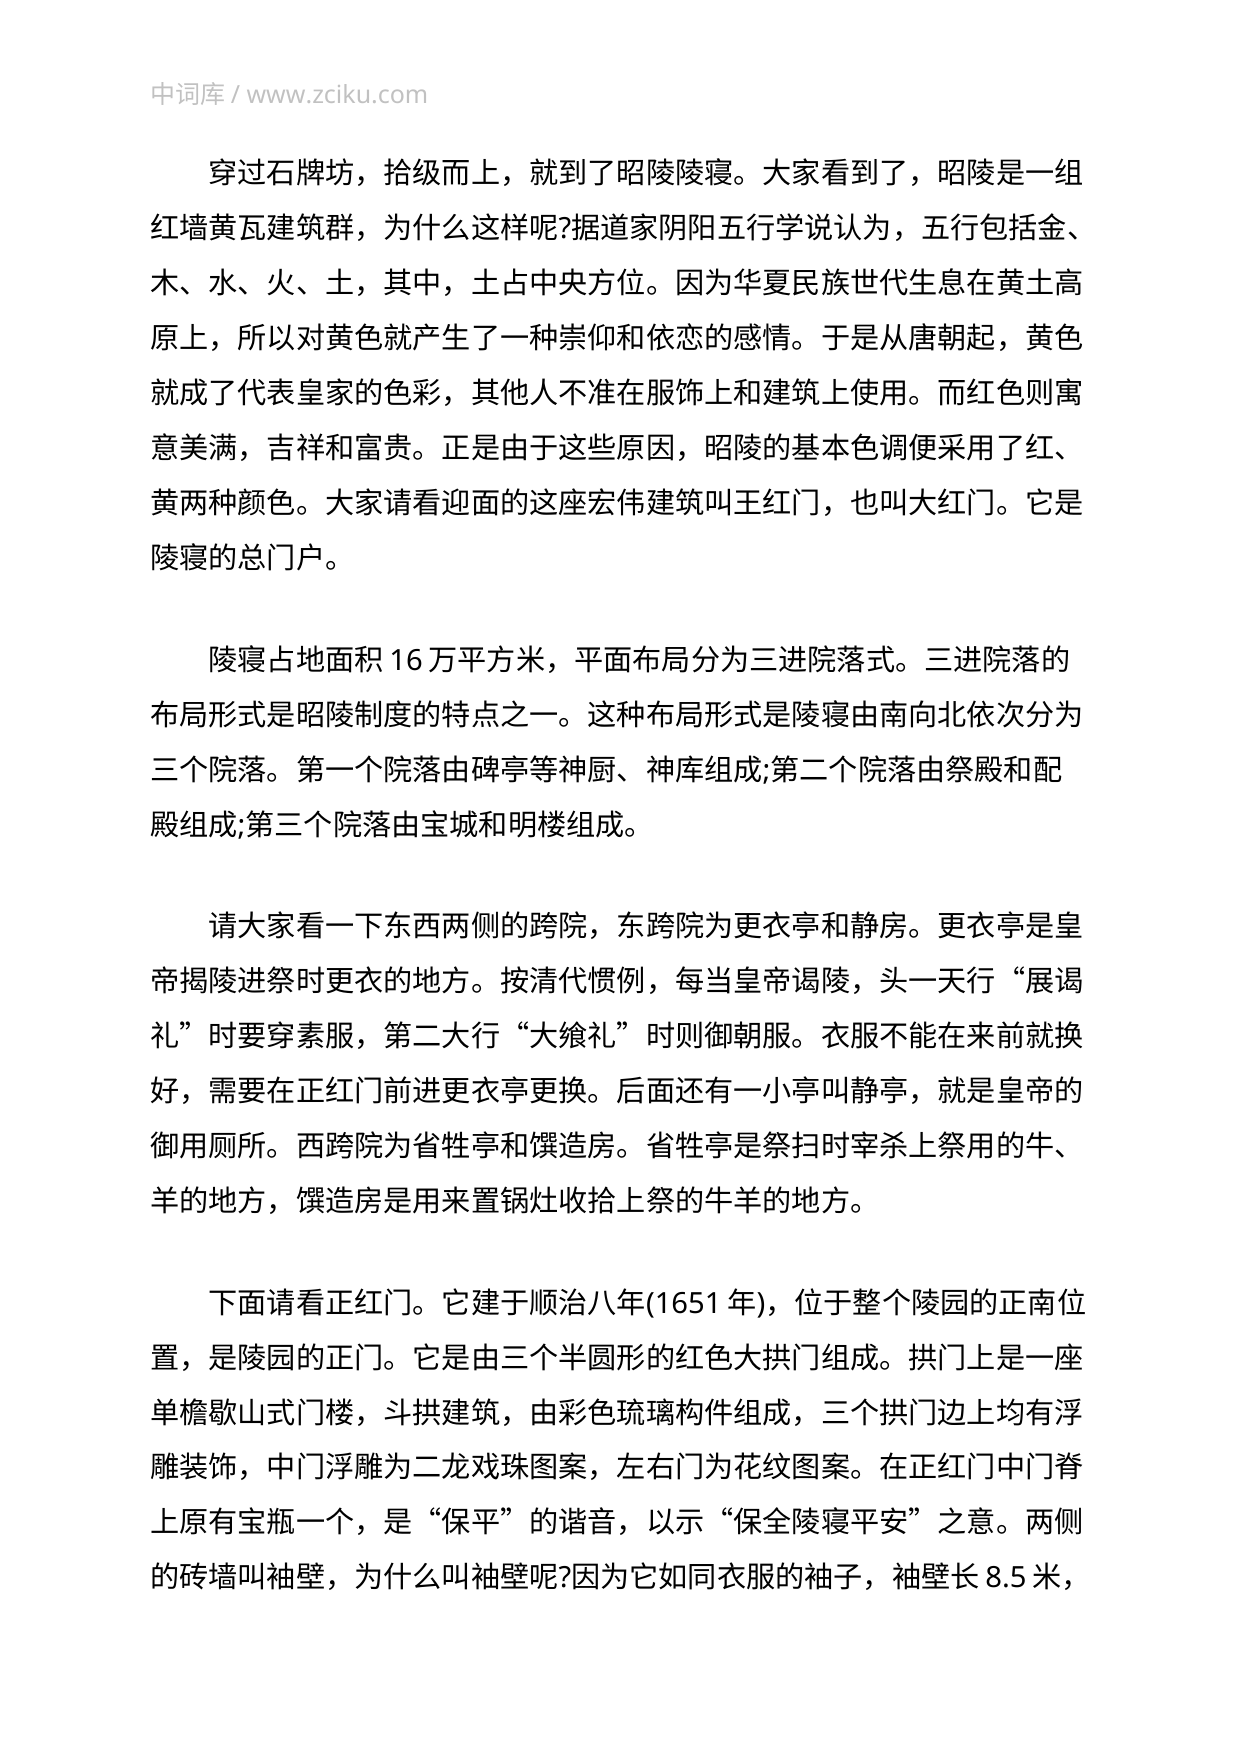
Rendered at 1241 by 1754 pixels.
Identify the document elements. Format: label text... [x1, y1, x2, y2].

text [150, 1279, 1090, 1596]
text 请大家看一下东西两侧的跨院，东跨院为更衣亭和静房。更衣亭是皇帝揭陵进祭时更衣的地方。按清代惯例，每当皇帝谒陵，头一天行“展谒礼”时要穿素服，第二大行“大飨礼”时则御朝服。衣服不能在来前就换好，需要在正红门前进更衣亭更换。后面还有一小亭叫静亭，就是皇帝的御用厕所。西跨院为省牲亭和馔造房。省牲亭是祭扫时宰杀上祭用的牛、羊的地方，馔造房是用来置锅灶收拾上祭的牛羊的地方。 [150, 903, 1090, 1220]
text 穿过石牌坊，拾级而上，就到了昭陵陵寝。大家看到了，昭陵是一组红墙黄瓦建筑群，为什么这样呢?据道家阴阳五行学说认为，五行包括金、木、水、火、土，其中，土占中央方位。因为华夏民族世代生息在黄土高原上，所以对黄色就产生了一种崇仰和依恋的感情。于是从唐朝起，黄色就成了代表皇家的色彩，其他人不准在服饰上和建筑上使用。而红色则寓意美满，吉祥和富贵。正是由于这些原因，昭陵的基本色调便采用了红、黄两种颜色。大家请看迎面的这座宏伟建筑叫王红门，也叫大红门。它是陵寝的总门户。 [150, 150, 1090, 577]
text 陵寝占地面积16万平方米，平面布局分为三进院落式。三进院落的布局形式是昭陵制度的特点之一。这种布局形式是陵寝由南向北依次分为三个院落。第一个院落由碑亭等神厨、神库组成;第二个院落由祭殿和配殿组成;第三个院落由宝城和明楼组成。 [150, 636, 1090, 843]
